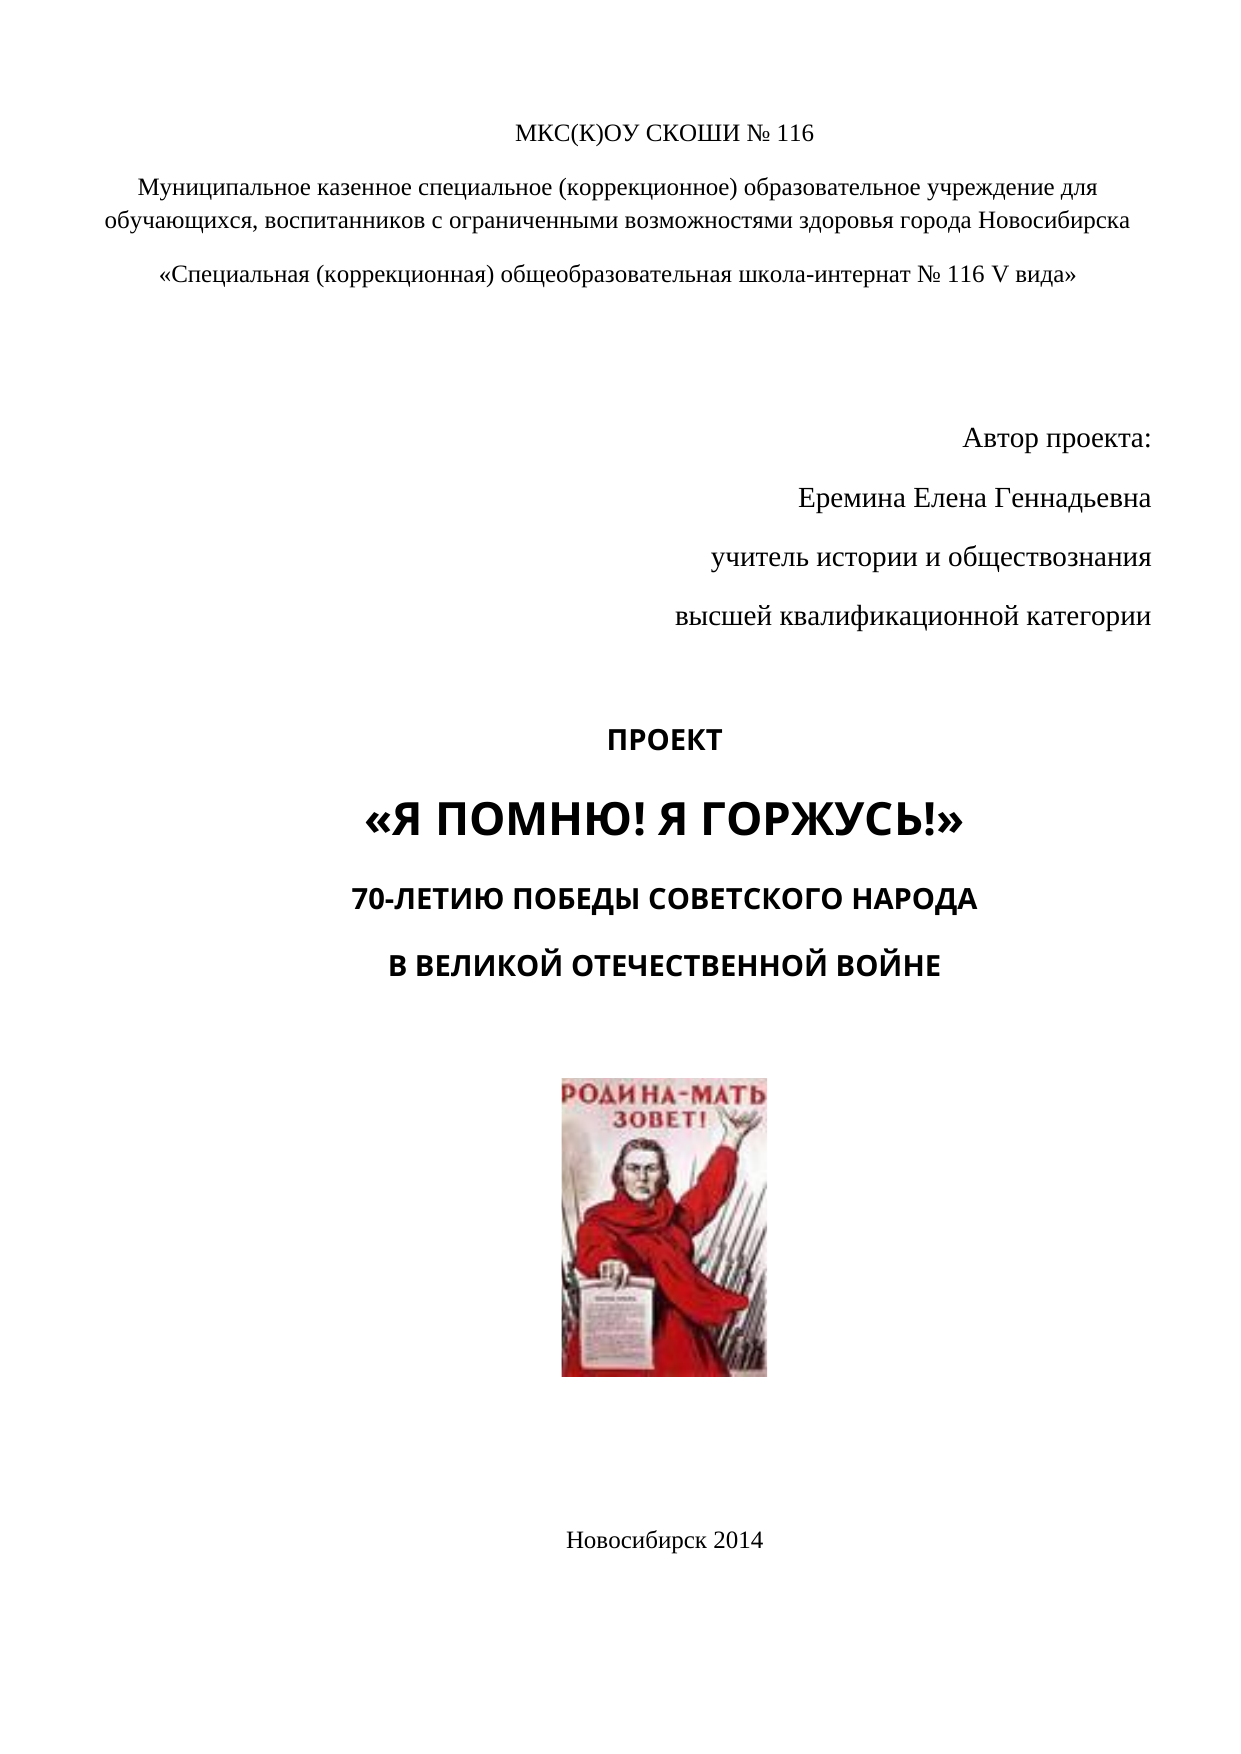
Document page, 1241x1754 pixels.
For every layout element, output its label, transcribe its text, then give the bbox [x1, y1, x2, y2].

text В ВЕЛИКОЙ ОТЕЧЕСТВЕННОЙ ВОЙНЕ [177, 945, 1152, 985]
text Новосибирск 2014 [177, 1526, 1152, 1554]
text «Специальная (коррекционная) общеобразовательная школа-интернат № 116 V вида» [83, 259, 1152, 288]
text Автор проекта: [177, 420, 1152, 454]
text учитель истории и обществознания [177, 539, 1152, 573]
text МКС(К)ОУ СКОШИ № 116 [177, 118, 1152, 147]
picture [561, 1078, 768, 1377]
text Муниципальное казенное специальное (коррекционное) образовательное учреждение для обучающихся, воспитанников с ограниченными возможностями здоровья города Новосибирска [83, 172, 1152, 234]
text «Я ПОМНЮ! Я ГОРЖУСЬ!» [177, 786, 1152, 848]
text высшей квалификационной категории [177, 598, 1152, 632]
text 70-ЛЕТИЮ ПОБЕДЫ СОВЕТСКОГО НАРОДА [177, 879, 1152, 918]
text ПРОЕКТ [177, 720, 1152, 759]
text Еремина Елена Геннадьевна [177, 480, 1152, 513]
